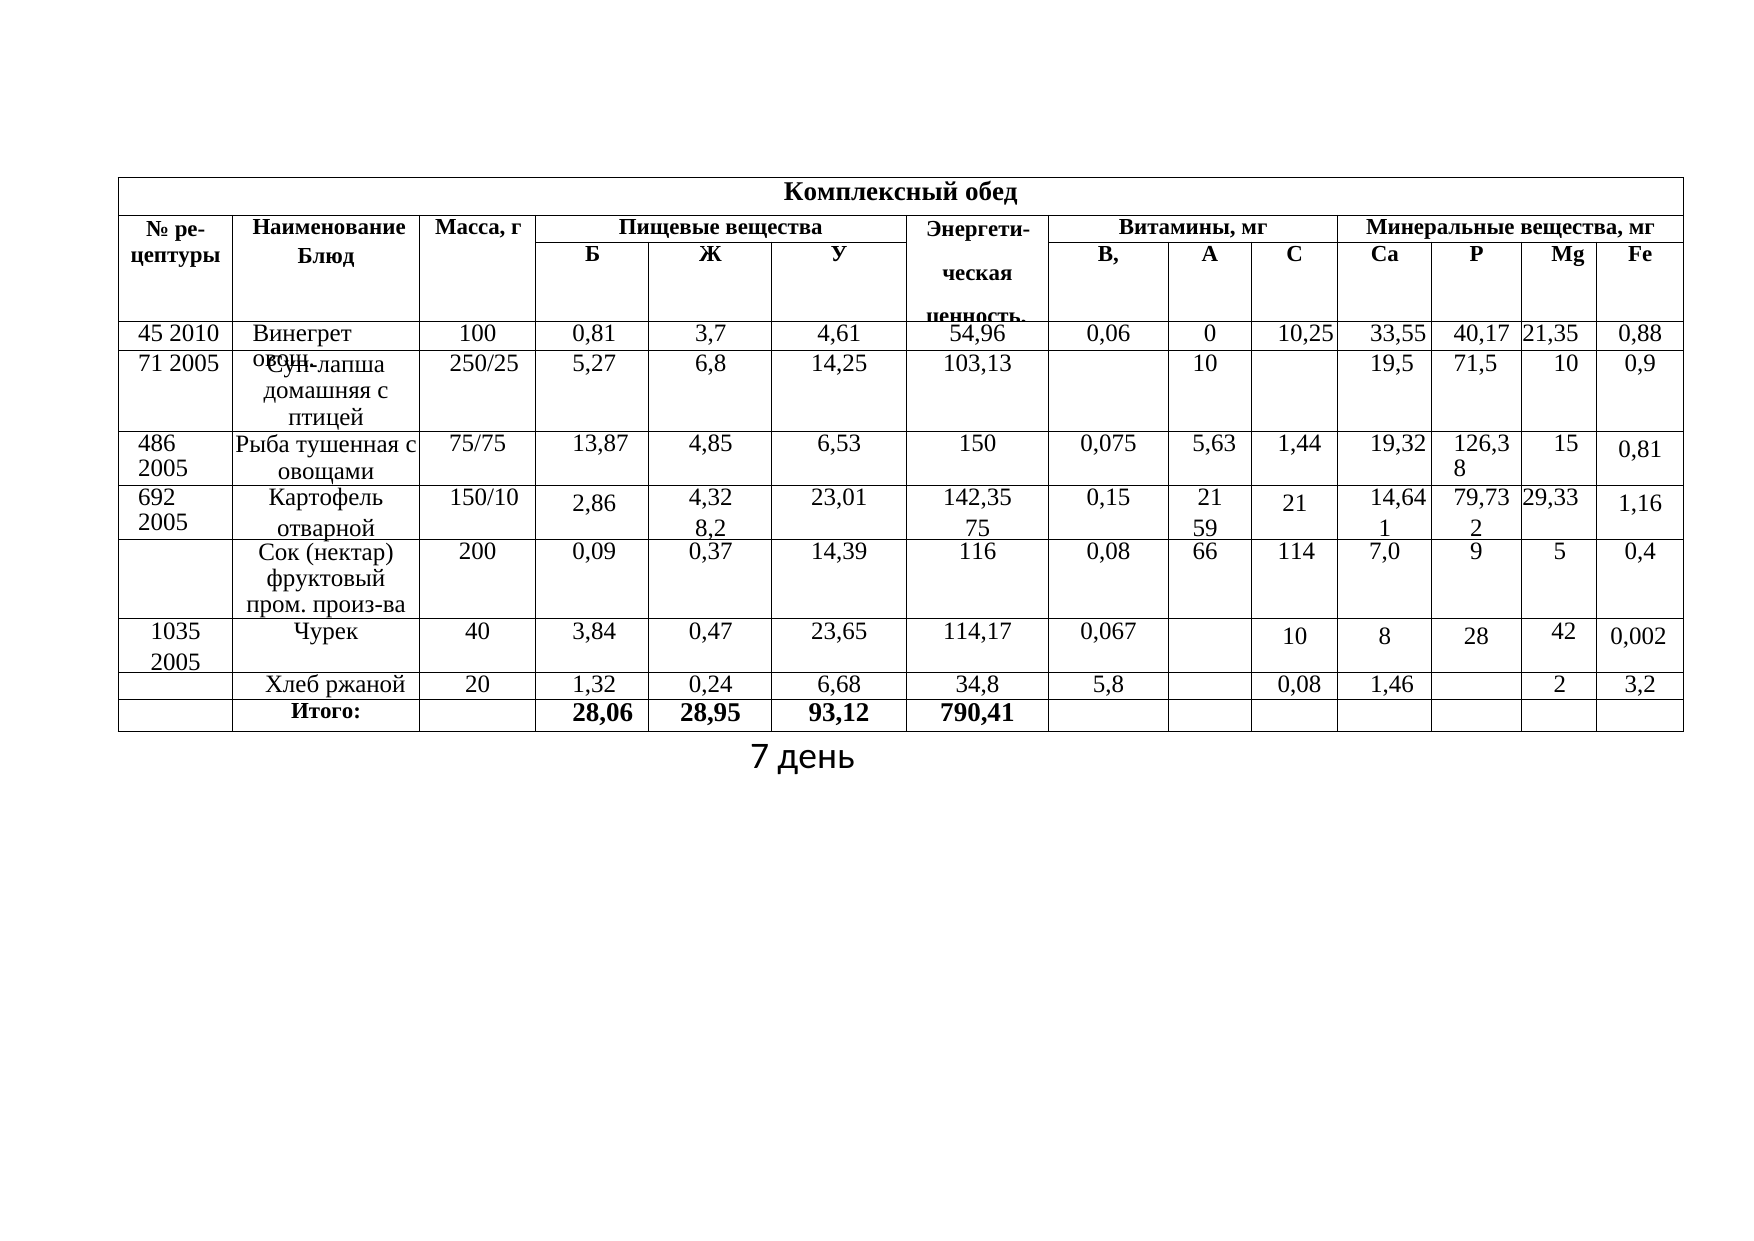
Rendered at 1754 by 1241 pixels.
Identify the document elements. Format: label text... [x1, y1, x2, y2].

table_cell 1,16 [1597, 486, 1683, 538]
table_cell Рыба тушенная с овощами [233, 432, 419, 484]
table_cell Масса, г [420, 216, 535, 321]
table_cell 28,06 [536, 700, 648, 731]
table_cell 71 2005 [119, 351, 232, 431]
table_cell 66 [1169, 540, 1251, 618]
table_cell 2,86 [536, 486, 648, 538]
table_cell 0,075 [1049, 432, 1168, 484]
table_cell С [1252, 243, 1337, 321]
table_cell 4,85 [649, 432, 771, 484]
table_cell 7,0 [1338, 540, 1431, 618]
table_cell 114 [1252, 540, 1337, 618]
table_cell Пищевые вещества [536, 216, 906, 242]
table_cell В, [1049, 243, 1168, 321]
table_cell 0,002 [1597, 619, 1683, 672]
table_cell Винегрет овощ. [233, 322, 419, 350]
table_cell 1,32 [536, 673, 648, 699]
table_cell 0,47 [649, 619, 771, 672]
table_cell 0,067 [1049, 619, 1168, 672]
table_cell 200 [420, 540, 535, 618]
table_cell Энергети- ческая ценность, ккал [907, 216, 1048, 321]
table_cell Суп-лапша домашняя с птицей [233, 351, 419, 431]
table_cell 34,8 [907, 673, 1048, 699]
table_cell 10 [1169, 351, 1251, 431]
table_cell [1522, 700, 1596, 731]
table_cell Mg [1522, 243, 1596, 321]
table_cell [1432, 700, 1521, 731]
table_cell 5,27 [536, 351, 648, 431]
table_cell 6,8 [649, 351, 771, 431]
table_cell 150/10 [420, 486, 535, 538]
table_cell 14,25 [772, 351, 906, 431]
table_cell 71,5 [1432, 351, 1521, 431]
table_cell 75/75 [420, 432, 535, 484]
text 7 день [118, 732, 1636, 778]
table_cell [420, 700, 535, 731]
table_cell Наименование Блюд [233, 216, 419, 321]
table_cell Б [536, 243, 648, 321]
table_cell 2 [1522, 673, 1596, 699]
table_cell 0,09 [536, 540, 648, 618]
table_cell 0,81 [1597, 432, 1683, 484]
table_cell А [1169, 243, 1251, 321]
table_cell 116 [907, 540, 1048, 618]
table_cell 0,08 [1252, 673, 1337, 699]
table_cell 5,8 [1049, 673, 1168, 699]
table_cell 0,37 [649, 540, 771, 618]
table_cell Р [1432, 243, 1521, 321]
table_cell 0,24 [649, 673, 771, 699]
table_cell Са [1338, 243, 1431, 321]
table_cell 28 [1432, 619, 1521, 672]
table_cell Ж [649, 243, 771, 321]
table_cell [1049, 351, 1168, 431]
table_cell 21 59 [1169, 486, 1251, 538]
table_cell 4,61 [772, 322, 906, 350]
table_cell 10,25 [1252, 322, 1337, 350]
table_cell 40 [420, 619, 535, 672]
table_cell 13,87 [536, 432, 648, 484]
table_cell Хлеб ржаной [233, 673, 419, 699]
table_cell 19,32 [1338, 432, 1431, 484]
table_cell Витамины, мг [1049, 216, 1337, 242]
table_cell 150 [907, 432, 1048, 484]
table_cell 0 [1169, 322, 1251, 350]
table_cell 0,88 [1597, 322, 1683, 350]
table_cell Итого: [233, 700, 419, 731]
table_cell 23,01 [772, 486, 906, 538]
table_cell 1035 2005 [119, 619, 232, 672]
table_cell У [772, 243, 906, 321]
table_header Комплексный обед [119, 178, 1683, 215]
table_cell 5,63 [1169, 432, 1251, 484]
table_cell 1,46 [1338, 673, 1431, 699]
table_cell Картофель отварной [233, 486, 419, 538]
table_cell 45 2010 [119, 322, 232, 350]
table_cell 79,73 2 [1432, 486, 1521, 538]
table_cell 692 2005 [119, 486, 232, 538]
table_cell [1252, 700, 1337, 731]
table_cell 23,65 [772, 619, 906, 672]
table_cell [1169, 619, 1251, 672]
table_cell 28,95 [649, 700, 771, 731]
table_cell [1338, 700, 1431, 731]
table_cell 6,68 [772, 673, 906, 699]
table_cell 21 [1252, 486, 1337, 538]
table_cell 0,9 [1597, 351, 1683, 431]
table_cell [1597, 700, 1683, 731]
table_cell [1049, 700, 1168, 731]
table_cell [119, 673, 232, 699]
table_cell 0,08 [1049, 540, 1168, 618]
table_cell [1169, 673, 1251, 699]
table_cell 114,17 [907, 619, 1048, 672]
table_cell 0,06 [1049, 322, 1168, 350]
table_cell [1252, 351, 1337, 431]
table_cell 5 [1522, 540, 1596, 618]
table_cell 29,33 [1522, 486, 1596, 538]
table_cell 93,12 [772, 700, 906, 731]
table_cell 3,84 [536, 619, 648, 672]
table_cell 10 [1522, 351, 1596, 431]
table_cell 42 [1522, 619, 1596, 672]
table_cell Сок (нектар) фруктовый пром. произ-ва [233, 540, 419, 618]
table_cell 8 [1338, 619, 1431, 672]
table_cell 33,55 [1338, 322, 1431, 350]
table_cell [1432, 673, 1521, 699]
table_cell [119, 540, 232, 618]
table_cell 103,13 [907, 351, 1048, 431]
table_cell 54,96 [907, 322, 1048, 350]
table_cell 14,64 1 [1338, 486, 1431, 538]
table_cell 6,53 [772, 432, 906, 484]
table_cell 126,38 [1432, 432, 1521, 484]
table_cell Fe [1597, 243, 1683, 321]
table_cell 1,44 [1252, 432, 1337, 484]
table_cell 21,35 [1522, 322, 1596, 350]
table_cell 4,32 8,2 [649, 486, 771, 538]
table_cell 0,81 [536, 322, 648, 350]
table_cell [1169, 700, 1251, 731]
table_cell 3,7 [649, 322, 771, 350]
table_cell 40,17 [1432, 322, 1521, 350]
table_cell Чурек [233, 619, 419, 672]
table_cell Минеральные вещества, мг [1338, 216, 1683, 242]
table_cell [119, 700, 232, 731]
table_cell 250/25 [420, 351, 535, 431]
table_cell № рецептуры [119, 216, 232, 321]
table_cell 486 2005 [119, 432, 232, 484]
table_cell 100 [420, 322, 535, 350]
table_cell 3,2 [1597, 673, 1683, 699]
table_cell 0,4 [1597, 540, 1683, 618]
table_cell 9 [1432, 540, 1521, 618]
table_cell 19,5 [1338, 351, 1431, 431]
table_cell 20 [420, 673, 535, 699]
table_cell 14,39 [772, 540, 906, 618]
table_cell 15 [1522, 432, 1596, 484]
table_cell 790,41 [907, 700, 1048, 731]
table_cell 0,15 [1049, 486, 1168, 538]
table_cell 10 [1252, 619, 1337, 672]
table_cell 142,35 75 [907, 486, 1048, 538]
